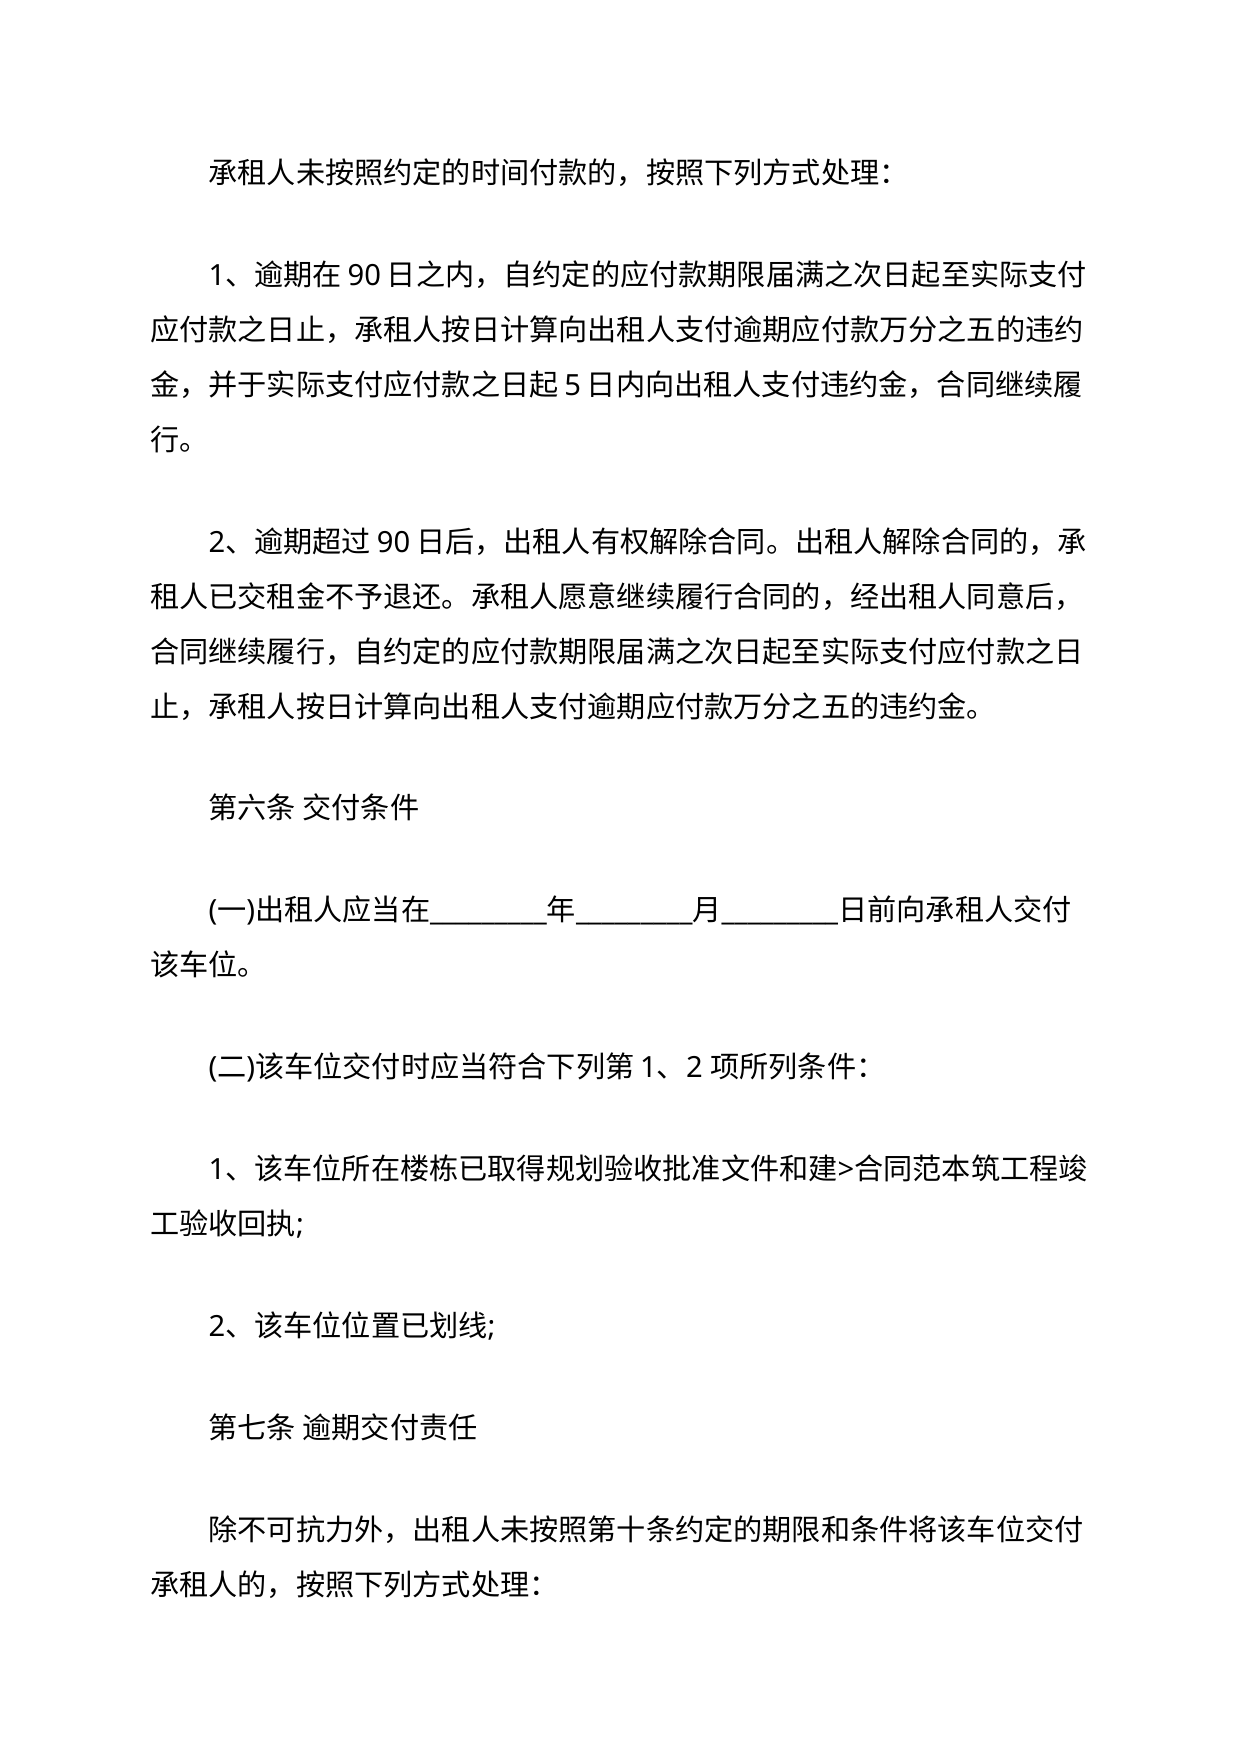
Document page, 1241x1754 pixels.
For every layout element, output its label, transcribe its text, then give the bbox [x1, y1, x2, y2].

text 2、逾期超过90日后，出租人有权解除合同。出租人解除合同的，承租人已交租金不予退还。承租人愿意继续履行合同的，经出租人同意后，合同继续履行，自约定的应付款期限届满之次日起至实际支付应付款之日止，承租人按日计算向出租人支付逾期应付款万分之五的违约金。 [150, 518, 1090, 726]
text (二)该车位交付时应当符合下列第1、2 项所列条件： [150, 1043, 1090, 1086]
text 1、逾期在90日之内，自约定的应付款期限届满之次日起至实际支付应付款之日止，承租人按日计算向出租人支付逾期应付款万分之五的违约金，并于实际支付应付款之日起5日内向出租人支付违约金，合同继续履行。 [150, 252, 1090, 459]
text (一)出租人应当在_________年_________月_________日前向承租人交付该车位。 [150, 887, 1090, 984]
text 承租人未按照约定的时间付款的，按照下列方式处理： [150, 150, 1090, 192]
text 1、该车位所在楼栋已取得规划验收批准文件和建>合同范本筑工程竣工验收回执; [150, 1146, 1090, 1243]
text 第六条 交付条件 [150, 785, 1090, 827]
text 除不可抗力外，出租人未按照第十条约定的期限和条件将该车位交付承租人的，按照下列方式处理： [150, 1506, 1090, 1603]
text 第七条 逾期交付责任 [150, 1404, 1090, 1447]
text 2、该车位位置已划线; [150, 1302, 1090, 1345]
